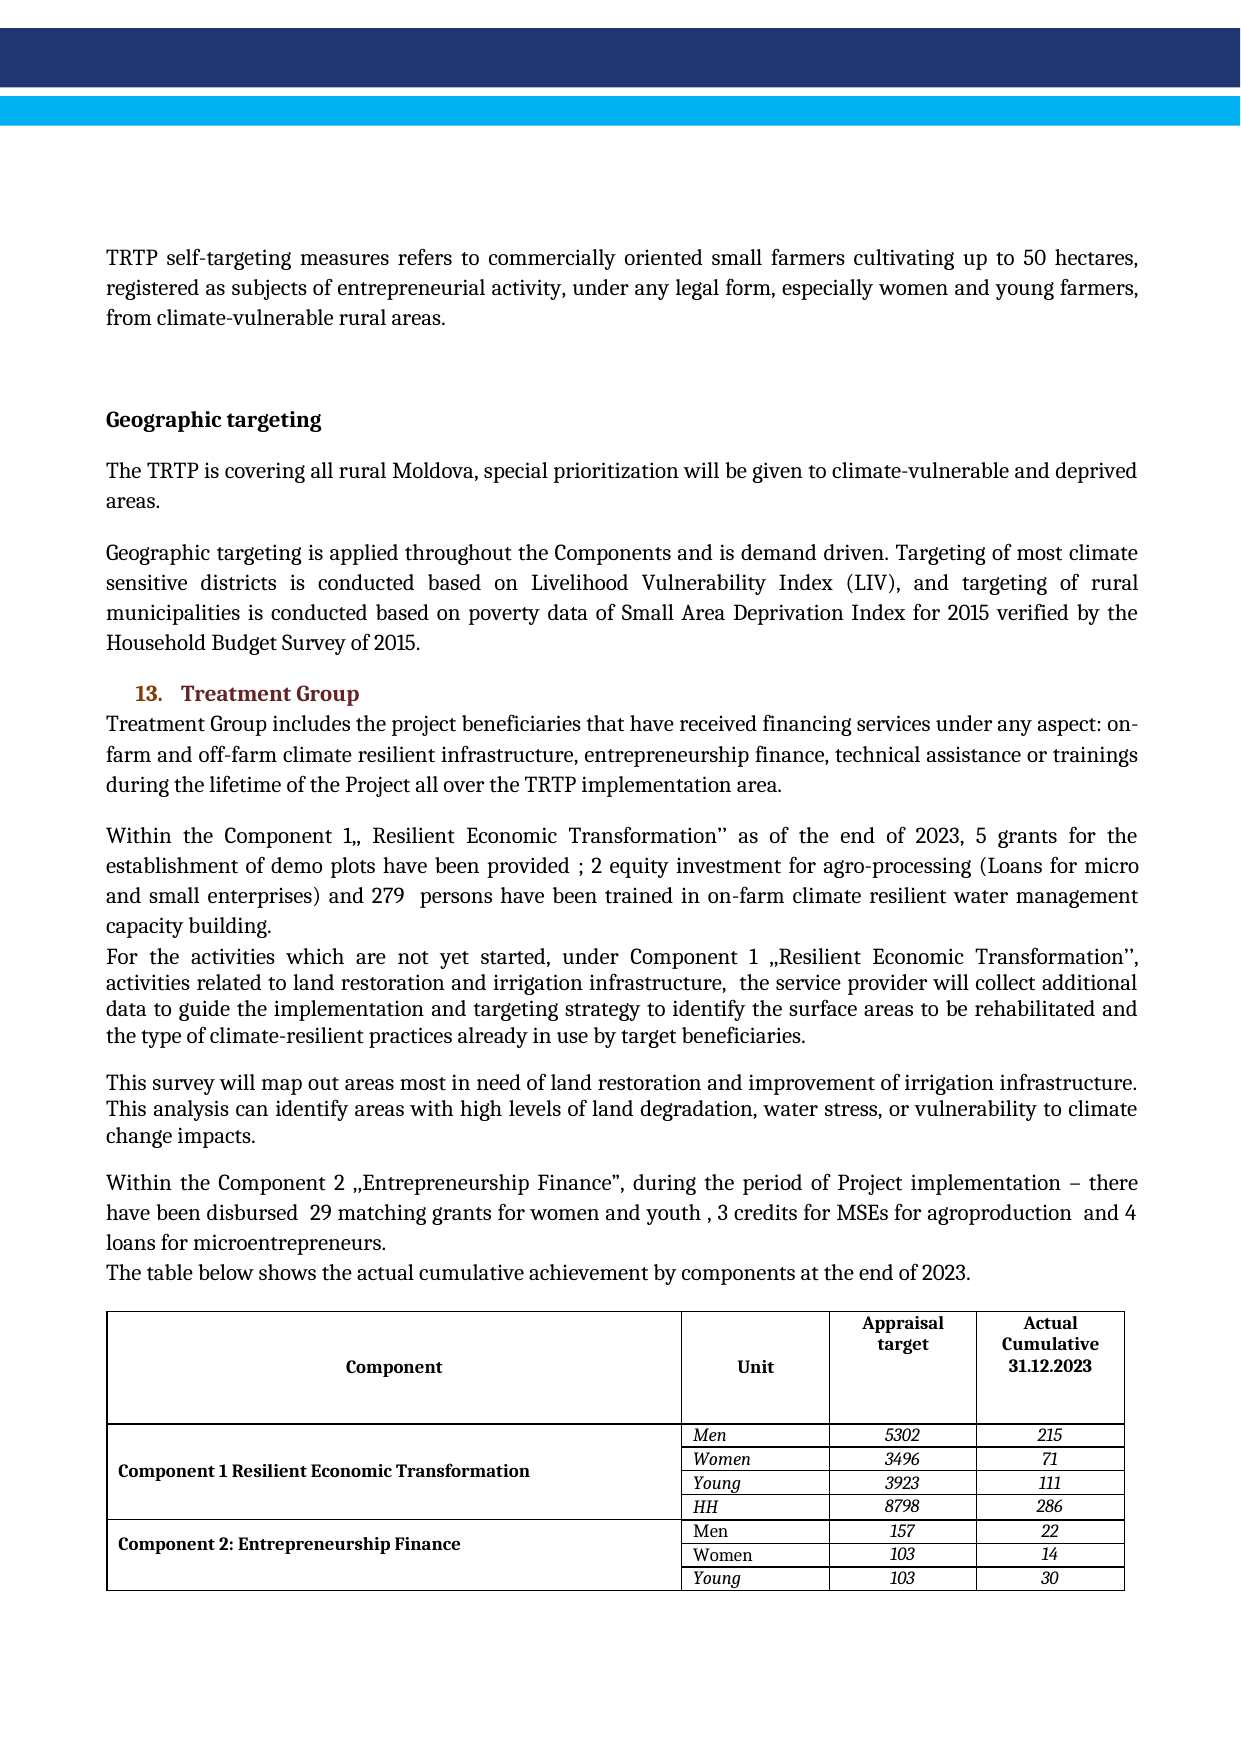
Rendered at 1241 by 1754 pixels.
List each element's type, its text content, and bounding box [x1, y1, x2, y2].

text For the activities which are not yet started, under Component 1 ,,Resilient Economic Transformation’’, activities related to land restoration and irrigation infrastructure, the service provider will collect additional data to guide the implementation and targeting strategy to identify the surface areas to be rehabilitated and the type of climate-resilient practices already in use by target beneficiaries. [106, 943, 1140, 1049]
text Within the Component 1,, Resilient Economic Transformation’’ as of the end of 2023, 5 grants for the establishment of demo plots have been provided ; 2 equity investment for agro-processing (Loans for micro and small enterprises) and 279 persons have been trained in on-farm climate resilient water management capacity building. [106, 823, 1140, 939]
table_cell 111 [977, 1471, 1124, 1494]
text Within the Component 2 ,,Entrepreneurship Finance”, during the period of Project implementation – there have been disbursed 29 matching grants for women and youth , 3 credits for MSEs for agroproduction and 4 loans for microentrepreneurs. [106, 1169, 1140, 1256]
table_cell Component 1 Resilient Economic Transformation [108, 1425, 681, 1519]
table_cell 3496 [830, 1448, 976, 1470]
text The TRTP is covering all rural Moldova, special prioritization will be given to climate-vulnerable and deprived areas. [106, 458, 1140, 514]
table_cell Men [682, 1425, 829, 1446]
text This survey will map out areas most in need of land restoration and improvement of irrigation infrastructure. This analysis can identify areas with high levels of land degradation, water stress, or vulnerability to climate change impacts. [106, 1070, 1140, 1149]
table_cell Men [682, 1521, 829, 1543]
table_cell Women [682, 1448, 829, 1470]
table_cell 22 [977, 1521, 1124, 1543]
text TRTP self-targeting measures refers to commercially oriented small farmers cultivating up to 50 hectares, registered as subjects of entrepreneurial activity, under any legal form, especially women and young farmers, from climate-vulnerable rural areas. [106, 244, 1140, 331]
table_cell 286 [977, 1495, 1124, 1519]
table_cell HH [682, 1495, 829, 1519]
table_cell Women [682, 1544, 829, 1566]
list Treatment Group [106, 681, 1140, 707]
table_cell Young [682, 1471, 829, 1494]
text Geographic targeting is applied throughout the Components and is demand driven. Targeting of most climate sensitive districts is conducted based on Livelihood Vulnerability Index (LIV), and targeting of rural municipalities is conducted based on poverty data of Small Area Deprivation Index for 2015 verified by the Household Budget Survey of 2015. [106, 539, 1140, 656]
table_cell 215 [977, 1425, 1124, 1446]
table_header Appraisal target [830, 1312, 976, 1423]
table_cell 14 [977, 1544, 1124, 1566]
text Geographic targeting [106, 407, 1140, 433]
table_cell 157 [830, 1521, 976, 1543]
table_cell Young [682, 1568, 829, 1590]
table_cell 8798 [830, 1495, 976, 1519]
table_cell 3923 [830, 1471, 976, 1494]
table_cell 5302 [830, 1425, 976, 1446]
table_cell Component 2: Entrepreneurship Finance [108, 1520, 681, 1590]
text Treatment Group includes the project beneficiaries that have received financing services under any aspect: on-farm and off-farm climate resilient infrastructure, entrepreneurship finance, technical assistance or trainings during the lifetime of the Project all over the TRTP implementation area. [106, 711, 1140, 798]
table_header Unit [682, 1312, 829, 1423]
table_cell 103 [830, 1568, 976, 1590]
text The table below shows the actual cumulative achievement by components at the end of 2023. [106, 1260, 1140, 1287]
table_header Actual Cumulative 31.12.2023 [977, 1312, 1124, 1423]
table_cell 103 [830, 1544, 976, 1566]
table_cell 30 [977, 1568, 1124, 1590]
table_cell 71 [977, 1448, 1124, 1470]
table_header Component [108, 1312, 681, 1423]
